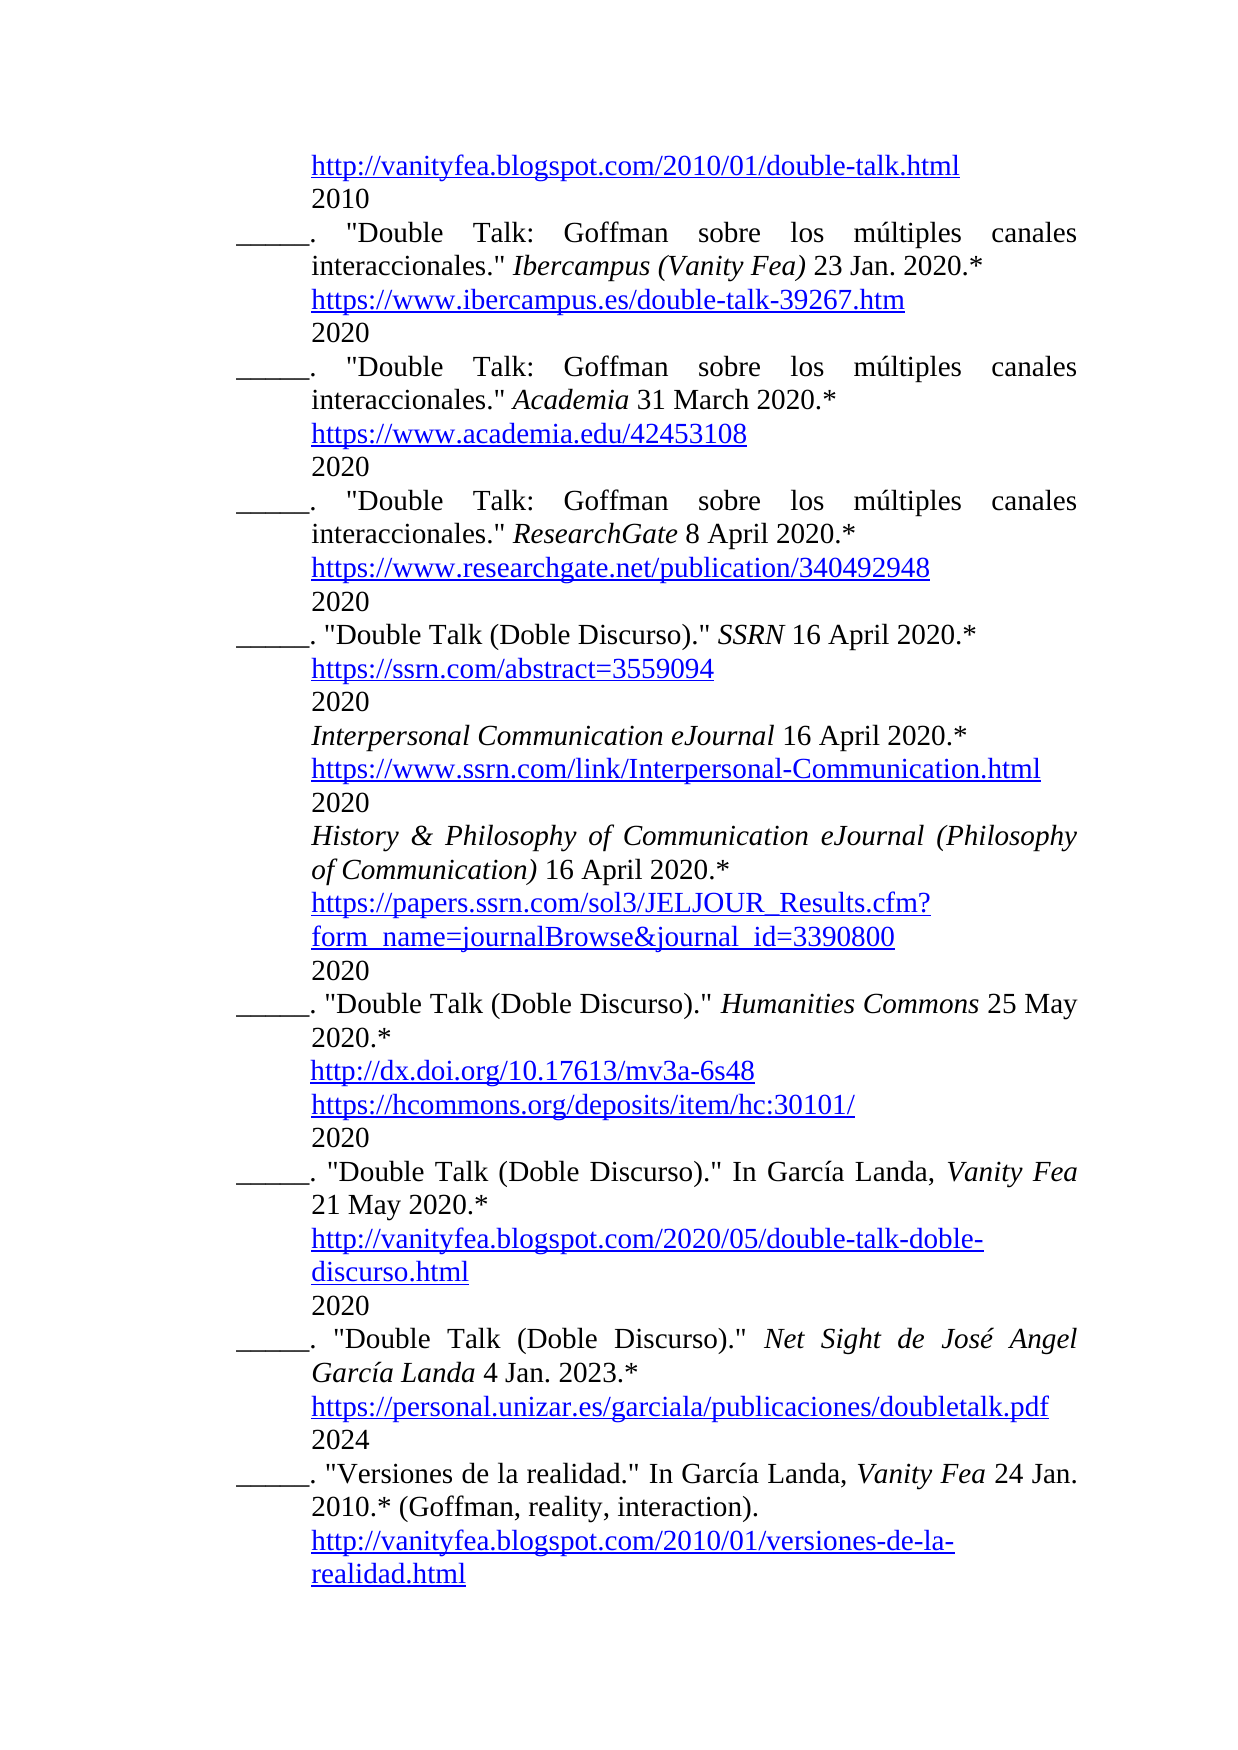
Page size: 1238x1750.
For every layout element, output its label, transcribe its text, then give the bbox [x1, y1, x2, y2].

text _____. "Versiones de la realidad." In García Landa, Vanity Fea 24 Jan. 2010.* (Goffman, reality, interaction). [236, 1456, 1078, 1523]
text https://papers.ssrn.com/sol3/JELJOUR_Results.cfm?form_name=journalBrowse&journal_id=3390800 [236, 886, 1078, 953]
text https://hcommons.org/deposits/item/hc:30101/ [236, 1087, 1078, 1120]
text https://www.ssrn.com/link/Interpersonal-Communication.html [311, 751, 1078, 785]
text 2020 [236, 449, 1078, 483]
text 2020 [236, 584, 1078, 617]
text 2020 [236, 684, 1078, 718]
text http://vanityfea.blogspot.com/2020/05/double-talk-doble-discurso.html [236, 1221, 1078, 1288]
text https://www.researchgate.net/publication/340492948 [236, 550, 1078, 584]
text _____. "Double Talk (Doble Discurso)." SSRN 16 April 2020.* [236, 617, 1078, 651]
text 2020 [236, 1120, 1078, 1154]
text _____. "Double Talk (Doble Discurso)." In García Landa, Vanity Fea 21 May 2020.* [236, 1154, 1078, 1221]
text https://ssrn.com/abstract=3559094 [236, 651, 1078, 684]
text _____. "Double Talk (Doble Discurso)." Humanities Commons 25 May 2020.* [236, 986, 1078, 1053]
text _____. "Double Talk: Goffman sobre los múltiples canales interaccionales." Ibercampus (Vanity Fea) 23 Jan. 2020.* [236, 215, 1078, 282]
text 2010 [236, 181, 1078, 215]
text 2020 [236, 1288, 1078, 1322]
text https://www.ibercampus.es/double-talk-39267.htm [236, 282, 1078, 315]
text _____. "Double Talk (Doble Discurso)." Net Sight de José Angel García Landa 4 Jan. 2023.* [236, 1322, 1078, 1389]
text 2020 [236, 785, 1078, 818]
text https://personal.unizar.es/garciala/publicaciones/doubletalk.pdf [236, 1389, 1078, 1422]
text http://vanityfea.blogspot.com/2010/01/versiones-de-la-realidad.html [236, 1523, 1078, 1590]
text 2020 [236, 315, 1078, 349]
text http://vanityfea.blogspot.com/2010/01/double-talk.html [236, 148, 1078, 181]
text _____. "Double Talk: Goffman sobre los múltiples canales interaccionales." Academia 31 March 2020.* [236, 349, 1078, 416]
text Interpersonal Communication eJournal 16 April 2020.* [236, 718, 1078, 751]
text History & Philosophy of Communication eJournal (Philosophy of Communication) 16 April 2020.* [236, 818, 1078, 886]
text http://dx.doi.org/10.17613/mv3a-6s48 [236, 1053, 1078, 1087]
text https://www.academia.edu/42453108 [311, 416, 1078, 449]
text 2024 [236, 1422, 1078, 1456]
text 2020 [236, 953, 1078, 986]
text _____. "Double Talk: Goffman sobre los múltiples canales interaccionales." ResearchGate 8 April 2020.* [236, 483, 1078, 550]
